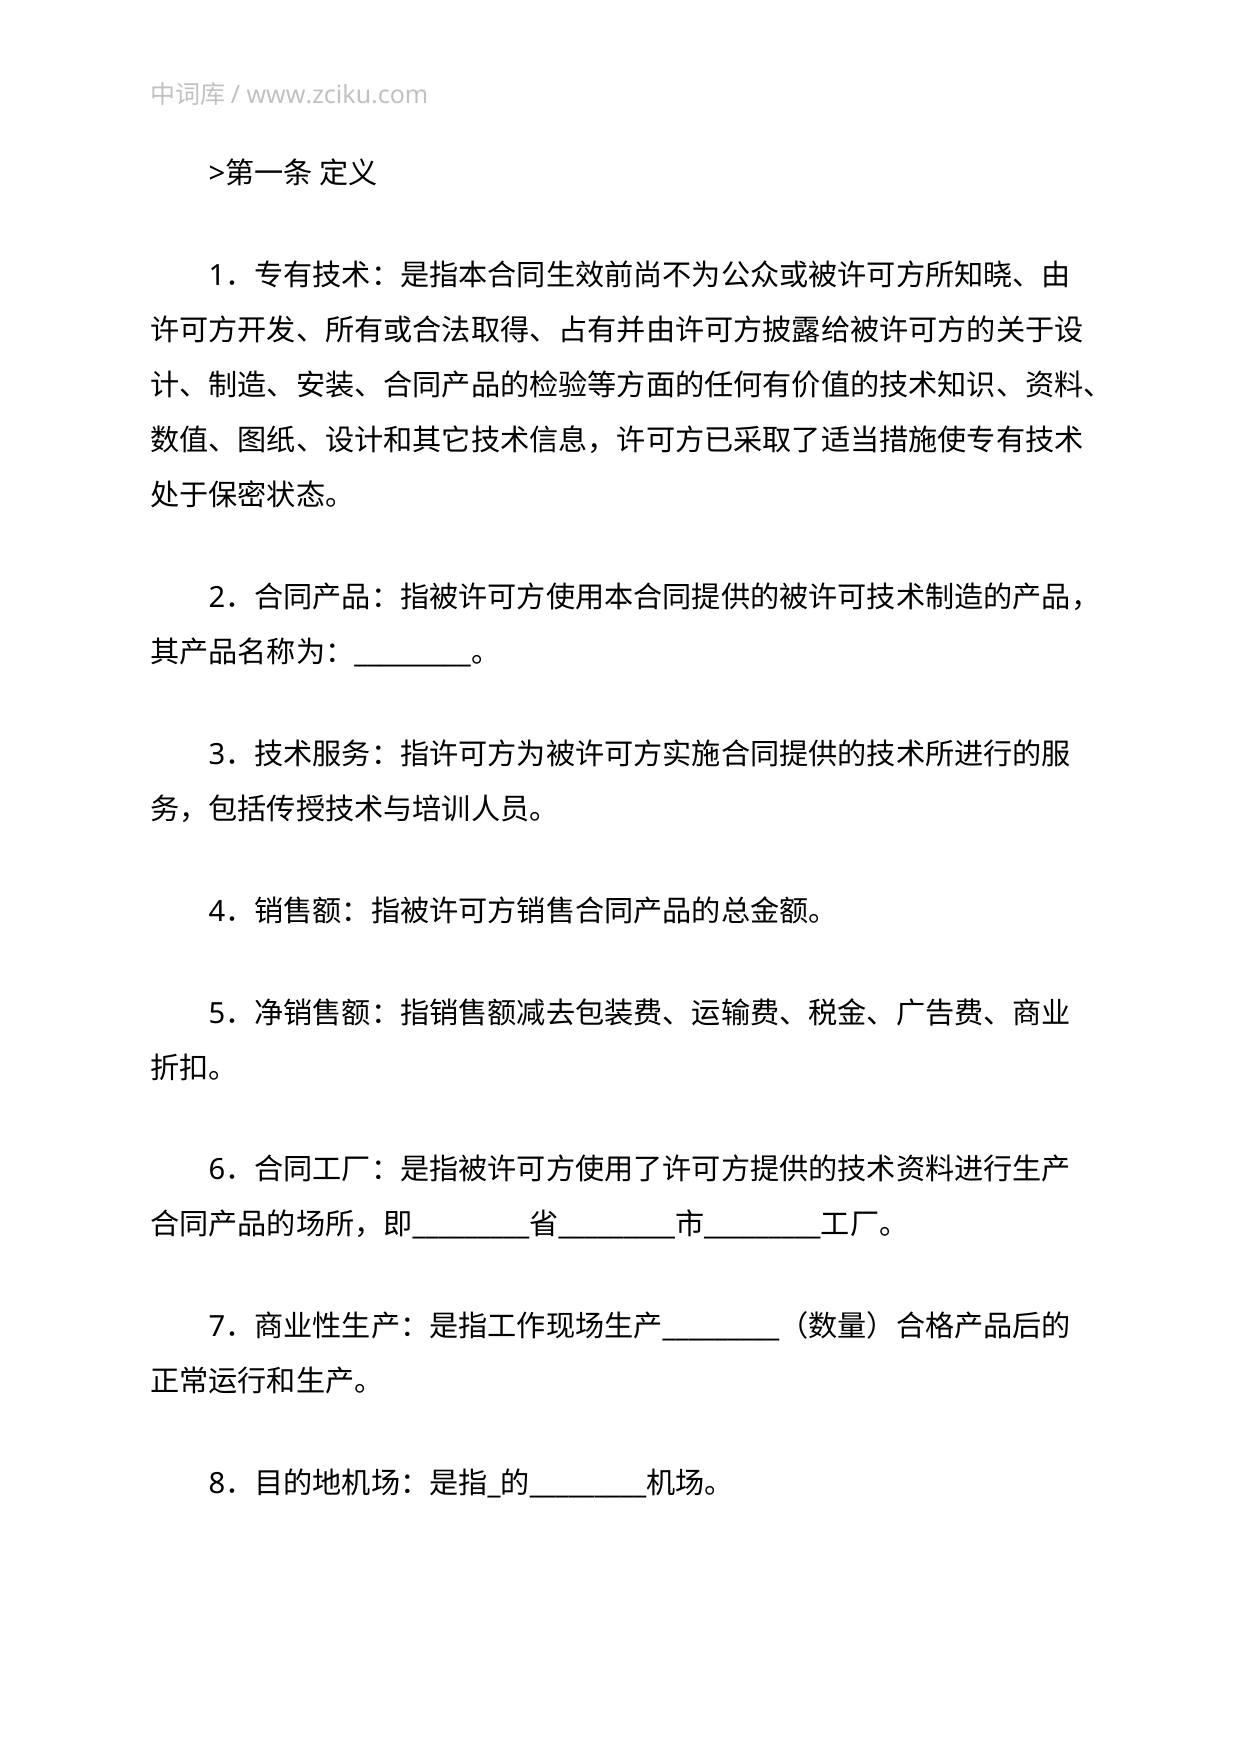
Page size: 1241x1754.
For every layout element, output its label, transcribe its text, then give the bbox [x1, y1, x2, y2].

text 6．合同工厂：是指被许可方使用了许可方提供的技术资料进行生产合同产品的场所，即_________省_________市_________工厂。 [150, 1146, 1090, 1243]
text >第一条 定义 [150, 150, 1090, 192]
text 7．商业性生产：是指工作现场生产_________（数量）合格产品后的正常运行和生产。 [150, 1303, 1090, 1400]
text 2．合同产品：指被许可方使用本合同提供的被许可技术制造的产品，其产品名称为：_________。 [150, 573, 1090, 671]
text 3．技术服务：指许可方为被许可方实施合同提供的技术所进行的服务，包括传授技术与培训人员。 [150, 730, 1090, 828]
text 8．目的地机场：是指_的_________机场。 [150, 1460, 1090, 1502]
text 5．净销售额：指销售额减去包装费、运输费、税金、广告费、商业折扣。 [150, 989, 1090, 1086]
text 4．销售额：指被许可方销售合同产品的总金额。 [150, 887, 1090, 929]
text 1．专有技术：是指本合同生效前尚不为公众或被许可方所知晓、由许可方开发、所有或合法取得、占有并由许可方披露给被许可方的关于设计、制造、安装、合同产品的检验等方面的任何有价值的技术知识、资料、数值、图纸、设计和其它技术信息，许可方已采取了适当措施使专有技术处于保密状态。 [150, 252, 1090, 514]
